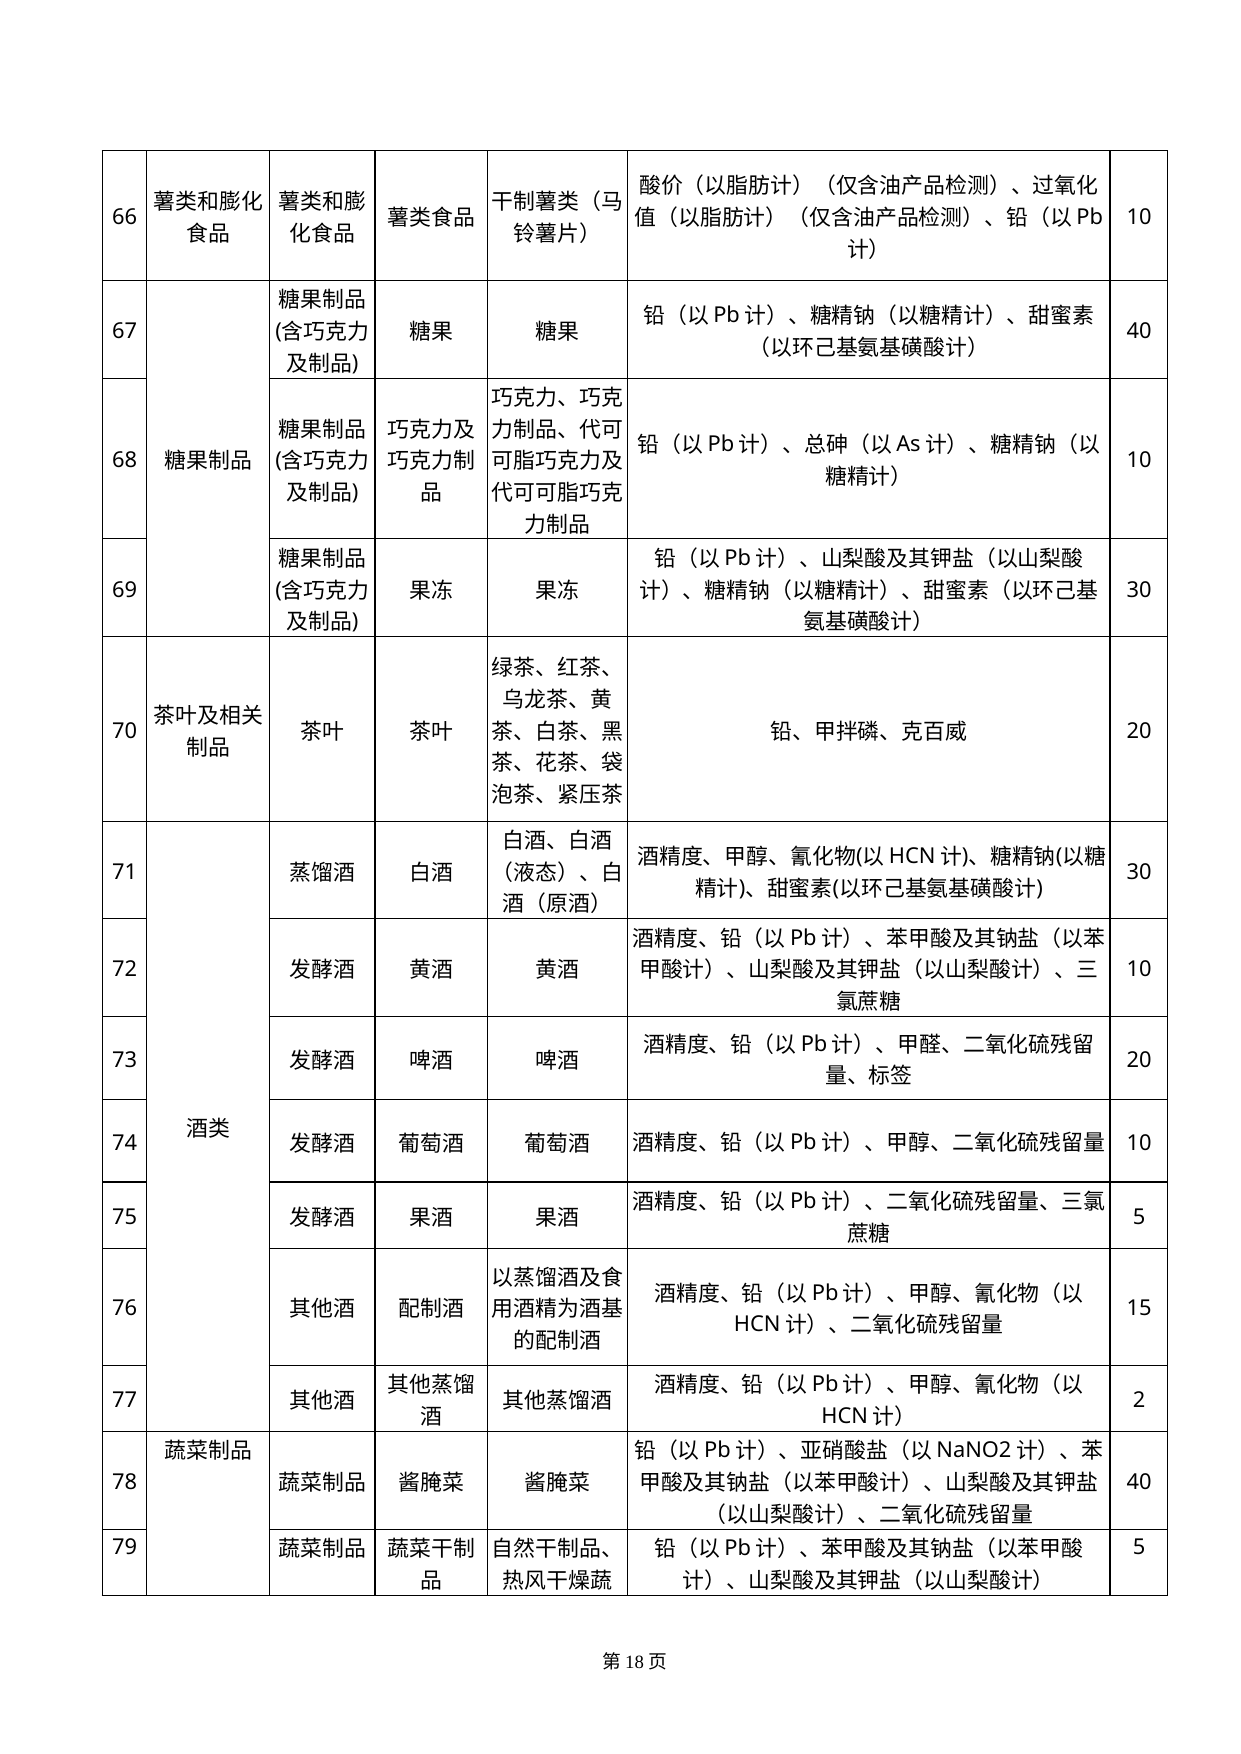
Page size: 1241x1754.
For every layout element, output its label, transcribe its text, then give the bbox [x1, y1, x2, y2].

table_cell 蒸馏酒 [270, 822, 374, 918]
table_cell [628, 1530, 1109, 1594]
table_cell 酒精度、铅（以Pb计）、二氧化硫残留量、三氯蔗糖 [628, 1183, 1109, 1247]
table_cell 糖果 [376, 281, 487, 377]
table_cell 糖果制品 [147, 281, 269, 636]
table_cell 薯类食品 [376, 151, 487, 279]
table_cell 酒精度、铅（以Pb计）、苯甲酸及其钠盐（以苯甲酸计）、山梨酸及其钾盐（以山梨酸计）、三氯蔗糖 [628, 919, 1109, 1016]
table_cell 啤酒 [376, 1017, 487, 1099]
table_cell 葡萄酒 [376, 1100, 487, 1181]
table_cell 黄酒 [376, 919, 487, 1016]
table_cell 2 [1111, 1366, 1167, 1431]
table_cell 76 [103, 1249, 146, 1364]
table_cell 20 [1111, 637, 1167, 821]
table_cell 铅（以Pb计）、亚硝酸盐（以NaNO2计）、苯甲酸及其钠盐（以苯甲酸计）、山梨酸及其钾盐（以山梨酸计）、二氧化硫残留量 [628, 1432, 1109, 1528]
table_cell 糖果制品(含巧克力及制品) [270, 379, 374, 538]
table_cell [488, 1530, 627, 1594]
table_cell 蔬菜制品 [147, 1432, 269, 1594]
table_cell 73 [103, 1017, 146, 1099]
table_cell 发酵酒 [270, 1100, 374, 1181]
table_cell 发酵酒 [270, 919, 374, 1016]
table_cell 铅（以Pb计）、山梨酸及其钾盐（以山梨酸计）、糖精钠（以糖精计）、甜蜜素（以环己基氨基磺酸计） [628, 539, 1109, 636]
table_cell 酒精度、铅（以Pb计）、甲醛、二氧化硫残留量、标签 [628, 1017, 1109, 1099]
table_cell 其他酒 [270, 1249, 374, 1364]
table_cell 10 [1111, 151, 1167, 279]
table_cell 蔬菜制品 [270, 1432, 374, 1528]
table_cell 其他酒 [270, 1366, 374, 1431]
table_cell 果冻 [488, 539, 627, 636]
table_cell 蔬菜制品 [270, 1530, 374, 1594]
table_cell 66 [103, 151, 146, 279]
table_cell 70 [103, 637, 146, 821]
table_cell 糖果制品(含巧克力及制品) [270, 539, 374, 636]
table_cell 10 [1111, 919, 1167, 1016]
table_cell 以蒸馏酒及食用酒精为酒基的配制酒 [488, 1249, 627, 1364]
table_cell 茶叶 [376, 637, 487, 821]
table_cell 74 [103, 1100, 146, 1181]
table_cell 白酒 [376, 822, 487, 918]
table_cell 69 [103, 539, 146, 636]
table_cell 68 [103, 379, 146, 538]
table_cell 酱腌菜 [376, 1432, 487, 1528]
table_cell 其他蒸馏酒 [488, 1366, 627, 1431]
table_cell 78 [103, 1432, 146, 1528]
table_cell 79 [103, 1530, 146, 1594]
table_cell 果冻 [376, 539, 487, 636]
table_cell 10 [1111, 379, 1167, 538]
table_cell 15 [1111, 1249, 1167, 1364]
table_cell 5 [1111, 1183, 1167, 1247]
table_cell 糖果制品(含巧克力及制品) [270, 281, 374, 377]
table_cell 葡萄酒 [488, 1100, 627, 1181]
table_cell 40 [1111, 281, 1167, 377]
table_cell 薯类和膨化食品 [270, 151, 374, 279]
table_cell 71 [103, 822, 146, 918]
table_cell 铅、甲拌磷、克百威 [628, 637, 1109, 821]
table_cell 干制薯类（马铃薯片） [488, 151, 627, 279]
table_cell 巧克力、巧克力制品、代可可脂巧克力及代可可脂巧克力制品 [488, 379, 627, 538]
table_cell 茶叶及相关制品 [147, 637, 269, 821]
table_cell 酸价（以脂肪计）（仅含油产品检测）、过氧化值（以脂肪计）（仅含油产品检测）、铅（以Pb计） [628, 151, 1109, 279]
table_cell 薯类和膨化食品 [147, 151, 269, 279]
table_cell 77 [103, 1366, 146, 1431]
table_cell 20 [1111, 1017, 1167, 1099]
table_cell 绿茶、红茶、乌龙茶、黄茶、白茶、黑茶、花茶、袋泡茶、紧压茶 [488, 637, 627, 821]
table_cell 5 [1111, 1530, 1167, 1594]
table_cell 发酵酒 [270, 1017, 374, 1099]
table_cell 白酒、白酒（液态）、白酒（原酒） [488, 822, 627, 918]
table_cell 果酒 [488, 1183, 627, 1247]
table_cell 果酒 [376, 1183, 487, 1247]
table_cell 其他蒸馏酒 [376, 1366, 487, 1431]
table_cell 30 [1111, 539, 1167, 636]
table_cell 巧克力及巧克力制品 [376, 379, 487, 538]
table_cell 40 [1111, 1432, 1167, 1528]
table_cell 铅（以Pb计）、总砷（以As计）、糖精钠（以糖精计） [628, 379, 1109, 538]
table_cell 酒精度、甲醇、氰化物(以HCN计)、糖精钠(以糖精计)、甜蜜素(以环己基氨基磺酸计) [628, 822, 1109, 918]
table_cell 糖果 [488, 281, 627, 377]
table_cell 75 [103, 1183, 146, 1247]
table_cell 酒类 [147, 822, 269, 1431]
table_cell 酒精度、铅（以Pb计）、甲醇、氰化物（以HCN计）、二氧化硫残留量 [628, 1249, 1109, 1364]
table_cell 67 [103, 281, 146, 377]
table_cell 铅（以Pb计）、糖精钠（以糖精计）、甜蜜素（以环己基氨基磺酸计） [628, 281, 1109, 377]
table_cell 10 [1111, 1100, 1167, 1181]
table_cell 发酵酒 [270, 1183, 374, 1247]
table_cell 72 [103, 919, 146, 1016]
table_cell 啤酒 [488, 1017, 627, 1099]
table_cell 蔬菜干制品 [376, 1530, 487, 1594]
table_cell 酱腌菜 [488, 1432, 627, 1528]
table_cell 酒精度、铅（以Pb计）、甲醇、氰化物（以HCN计） [628, 1366, 1109, 1431]
table_cell 30 [1111, 822, 1167, 918]
table_cell 酒精度、铅（以Pb计）、甲醇、二氧化硫残留量 [628, 1100, 1109, 1181]
table_cell 黄酒 [488, 919, 627, 1016]
table_cell 茶叶 [270, 637, 374, 821]
table_cell 配制酒 [376, 1249, 487, 1364]
